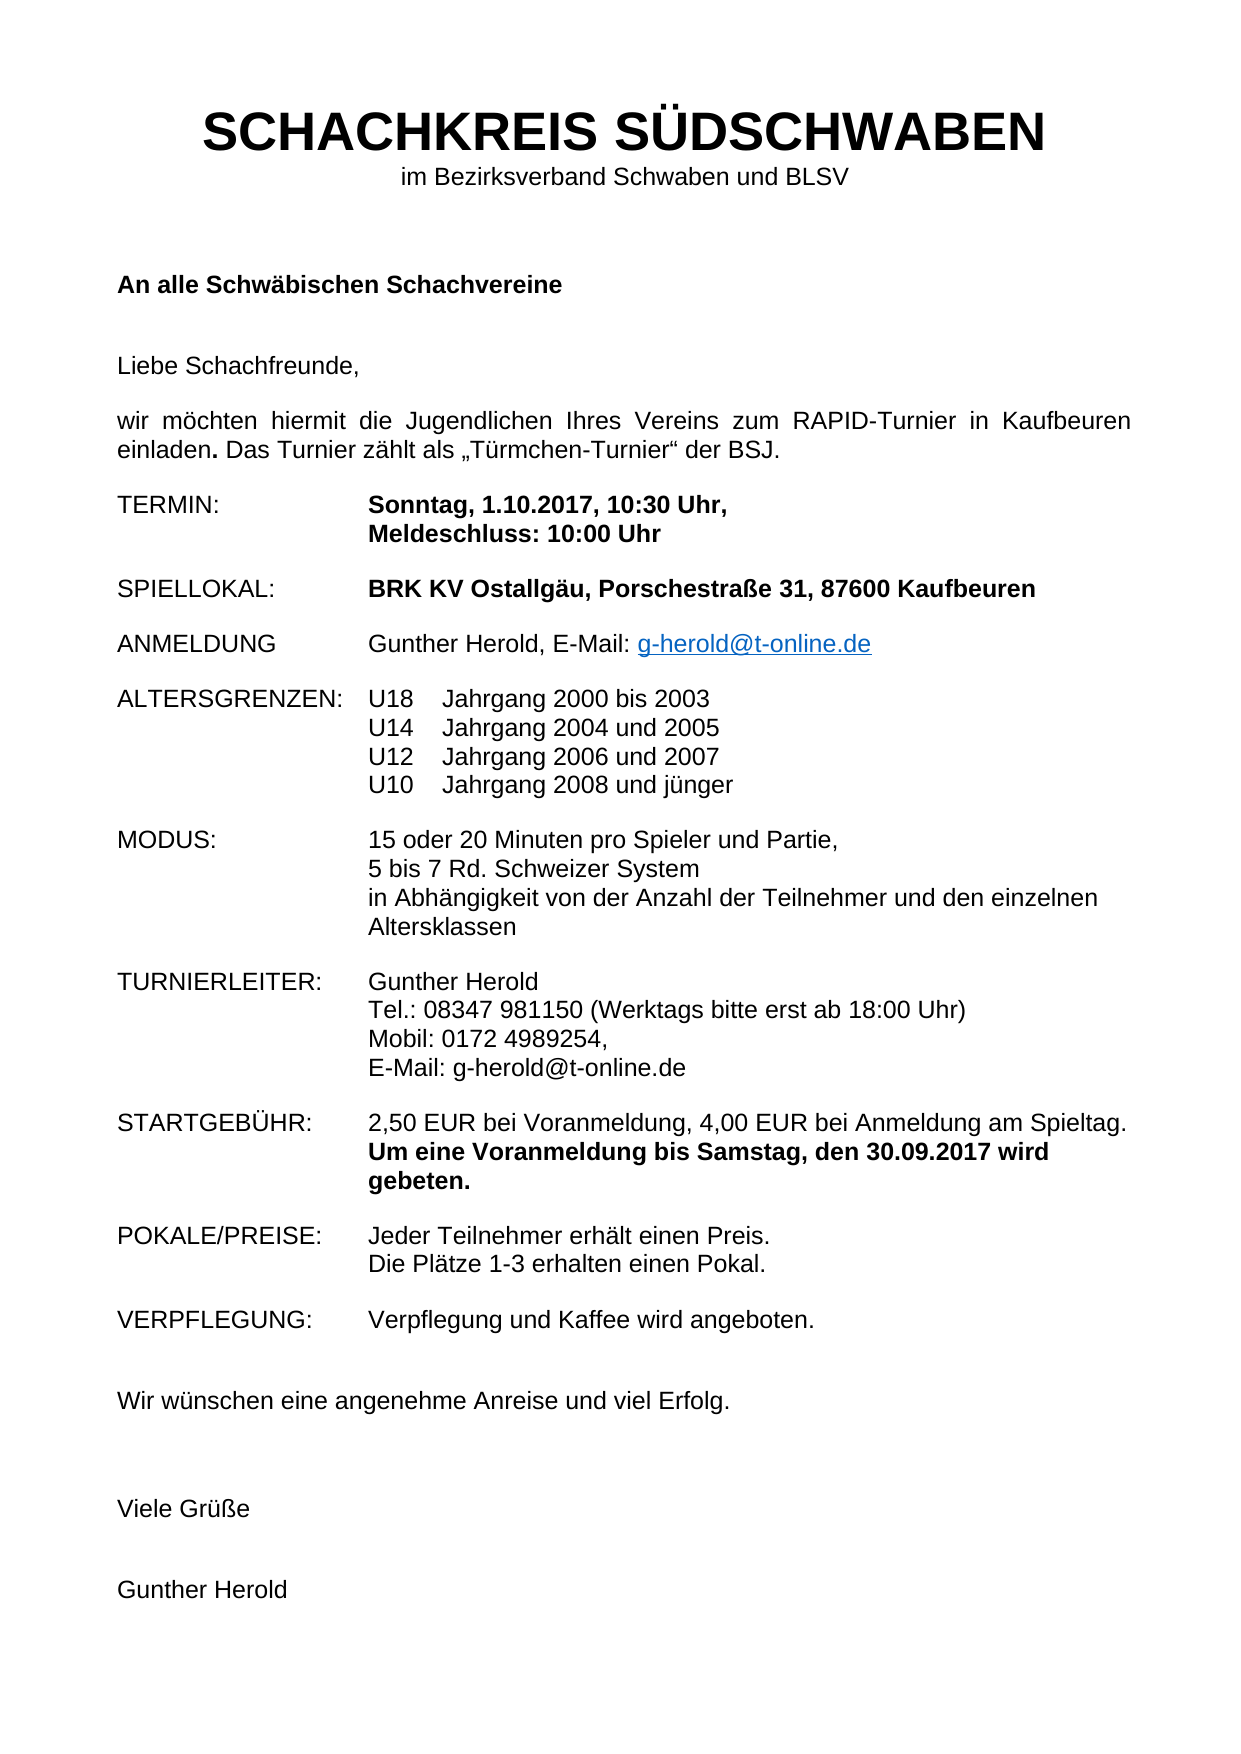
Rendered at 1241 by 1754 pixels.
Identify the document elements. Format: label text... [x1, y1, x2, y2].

text STARTGEBÜHR: 2,50 EUR bei Voranmeldung, 4,00 EUR bei Anmeldung am Spieltag. [117, 1108, 1133, 1137]
text U10 Jahrgang 2008 und jünger [117, 770, 1133, 799]
text TURNIERLEITER: Gunther Herold [117, 967, 1133, 996]
text Meldeschluss: 10:00 Uhr [117, 519, 1133, 547]
text POKALE/PREISE: Jeder Teilnehmer erhält einen Preis. Die Plätze 1-3 erhalten einen Pokal. [117, 1221, 1133, 1278]
text Gunther Herold [117, 1575, 1133, 1604]
text U14 Jahrgang 2004 und 2005 [117, 713, 1133, 742]
text SPIELLOKAL: BRK KV Ostallgäu, Porschestraße 31, 87600 Kaufbeuren [117, 574, 1133, 603]
text Liebe Schachfreunde, [117, 351, 1133, 380]
text Wir wünschen eine angenehme Anreise und viel Erfolg. [117, 1386, 1133, 1415]
text Tel.: 08347 981150 (Werktags bitte erst ab 18:00 Uhr) [117, 996, 1133, 1024]
text im Bezirksverband Schwaben und BLSV [117, 162, 1133, 191]
text TERMIN: Sonntag, 1.10.2017, 10:30 Uhr, [117, 490, 1133, 519]
text MODUS: 15 oder 20 Minuten pro Spieler und Partie, [117, 825, 1133, 854]
text Um eine Voranmeldung bis Samstag, den 30.09.2017 wird gebeten. [117, 1137, 1133, 1194]
text An alle Schwäbischen Schachvereine [117, 269, 1133, 298]
text in Abhängigkeit von der Anzahl der Teilnehmer und den einzelnen Altersklassen [117, 883, 1133, 940]
text wir möchten hiermit die Jugendlichen Ihres Vereins zum RAPID-Turnier in Kaufbeuren einladen. Das Turnier zählt als „Türmchen-Turnier“ der BSJ. [117, 406, 1133, 464]
text Mobil: 0172 4989254, [117, 1024, 1133, 1053]
text 5 bis 7 Rd. Schweizer System [117, 854, 1133, 883]
text E-Mail: g-herold@t-online.de [117, 1053, 1133, 1082]
text ANMELDUNG Gunther Herold, E-Mail: g-herold@t-online.de [117, 629, 1133, 658]
text Viele Grüße [117, 1494, 1133, 1523]
text SCHACHKREIS SÜDSCHWABEN [117, 99, 1133, 162]
text ALTERSGRENZEN: U18 Jahrgang 2000 bis 2003 [117, 684, 1133, 713]
text U12 Jahrgang 2006 und 2007 [117, 742, 1133, 770]
text VERPFLEGUNG: Verpflegung und Kaffee wird angeboten. [117, 1304, 1133, 1333]
